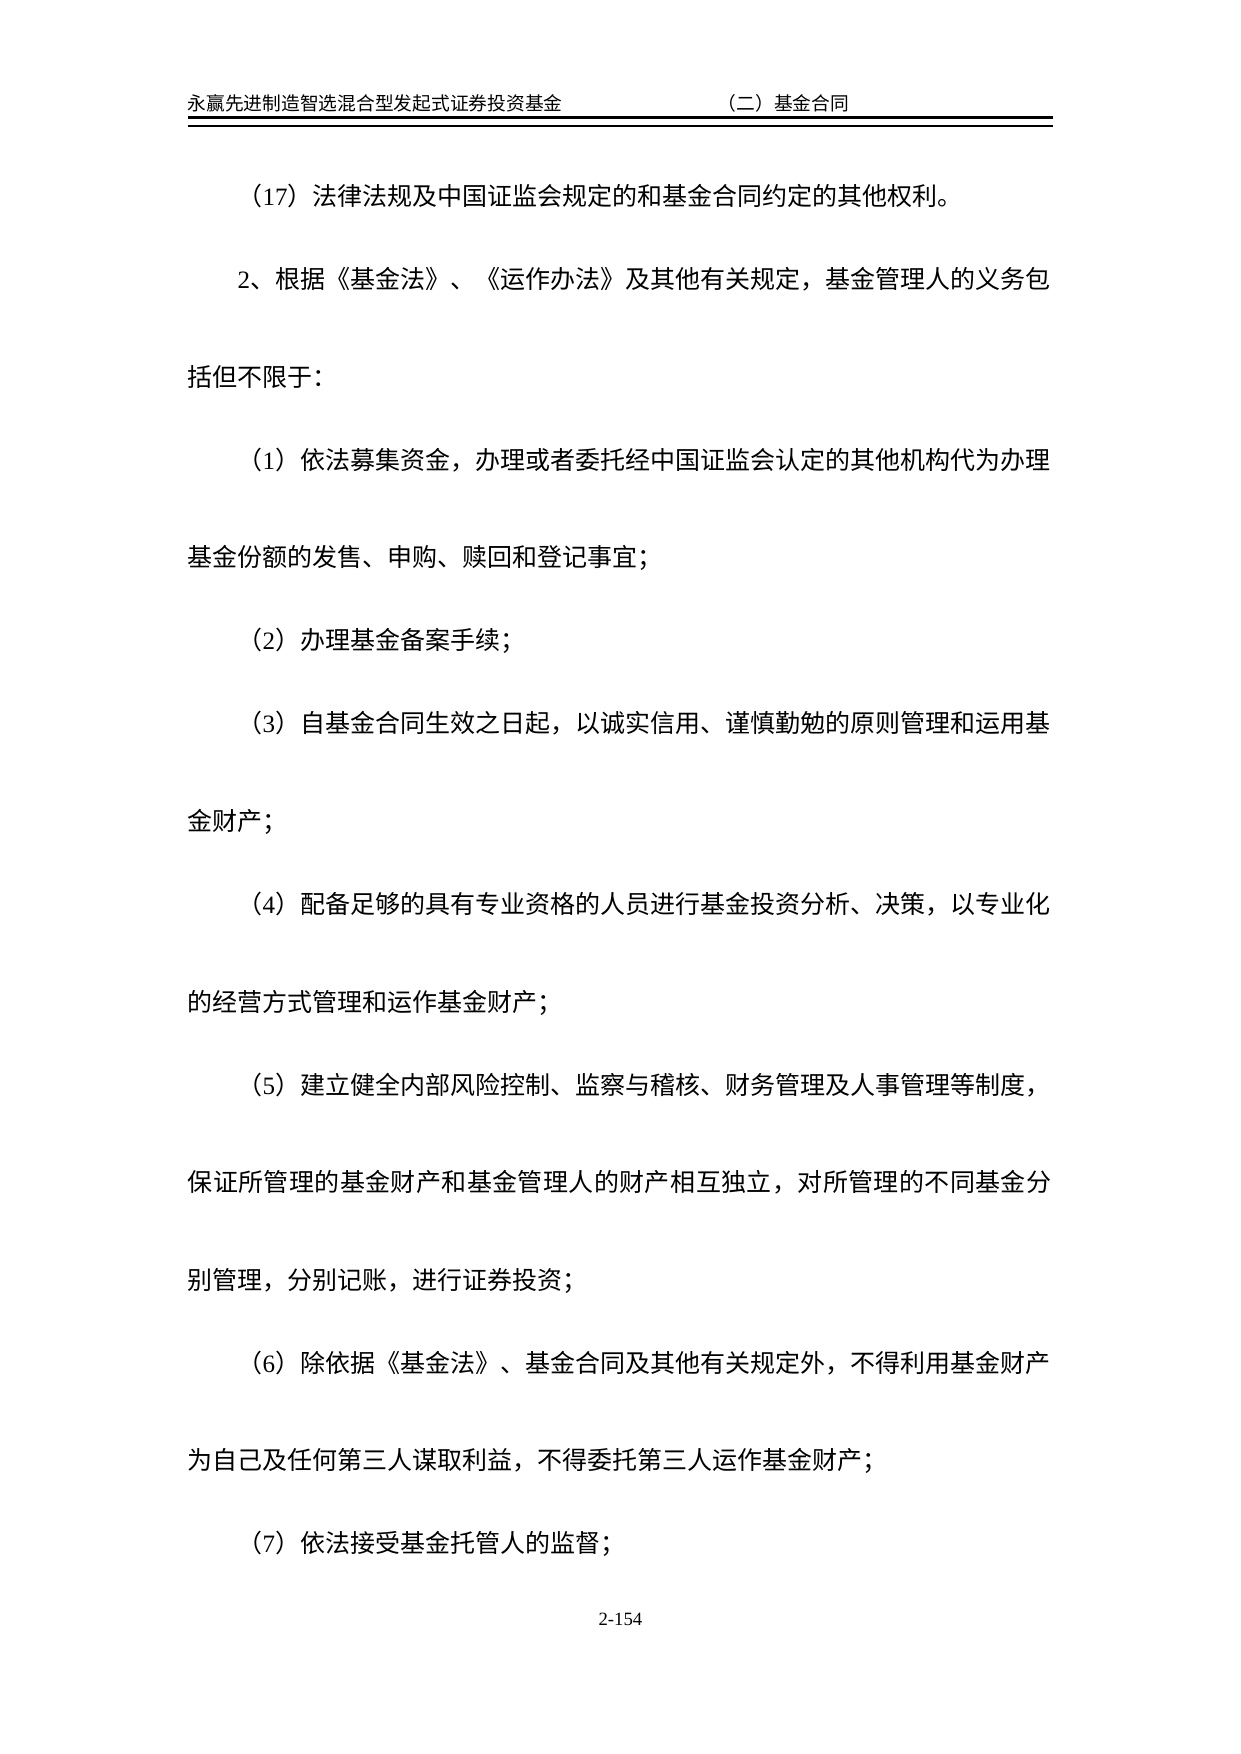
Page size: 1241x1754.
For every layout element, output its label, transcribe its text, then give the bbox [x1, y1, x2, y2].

text （6）除依据《基金法》、基金合同及其他有关规定外，不得利用基金财产为自己及任何第三人谋取利益，不得委托第三人运作基金财产； [187, 1329, 1053, 1491]
text （1）依法募集资金，办理或者委托经中国证监会认定的其他机构代为办理基金份额的发售、申购、赎回和登记事宜； [187, 426, 1053, 588]
text （17）法律法规及中国证监会规定的和基金合同约定的其他权利。 [187, 162, 1053, 227]
text （5）建立健全内部风险控制、监察与稽核、财务管理及人事管理等制度，保证所管理的基金财产和基金管理人的财产相互独立，对所管理的不同基金分别管理，分别记账，进行证券投资； [187, 1051, 1053, 1311]
text （3）自基金合同生效之日起，以诚实信用、谨慎勤勉的原则管理和运用基金财产； [187, 689, 1053, 852]
text （2）办理基金备案手续； [187, 606, 1053, 671]
text 2、根据《基金法》、《运作办法》及其他有关规定，基金管理人的义务包括但不限于： [187, 245, 1053, 408]
text （7）依法接受基金托管人的监督； [187, 1509, 1053, 1574]
text （4）配备足够的具有专业资格的人员进行基金投资分析、决策，以专业化的经营方式管理和运作基金财产； [187, 870, 1053, 1033]
